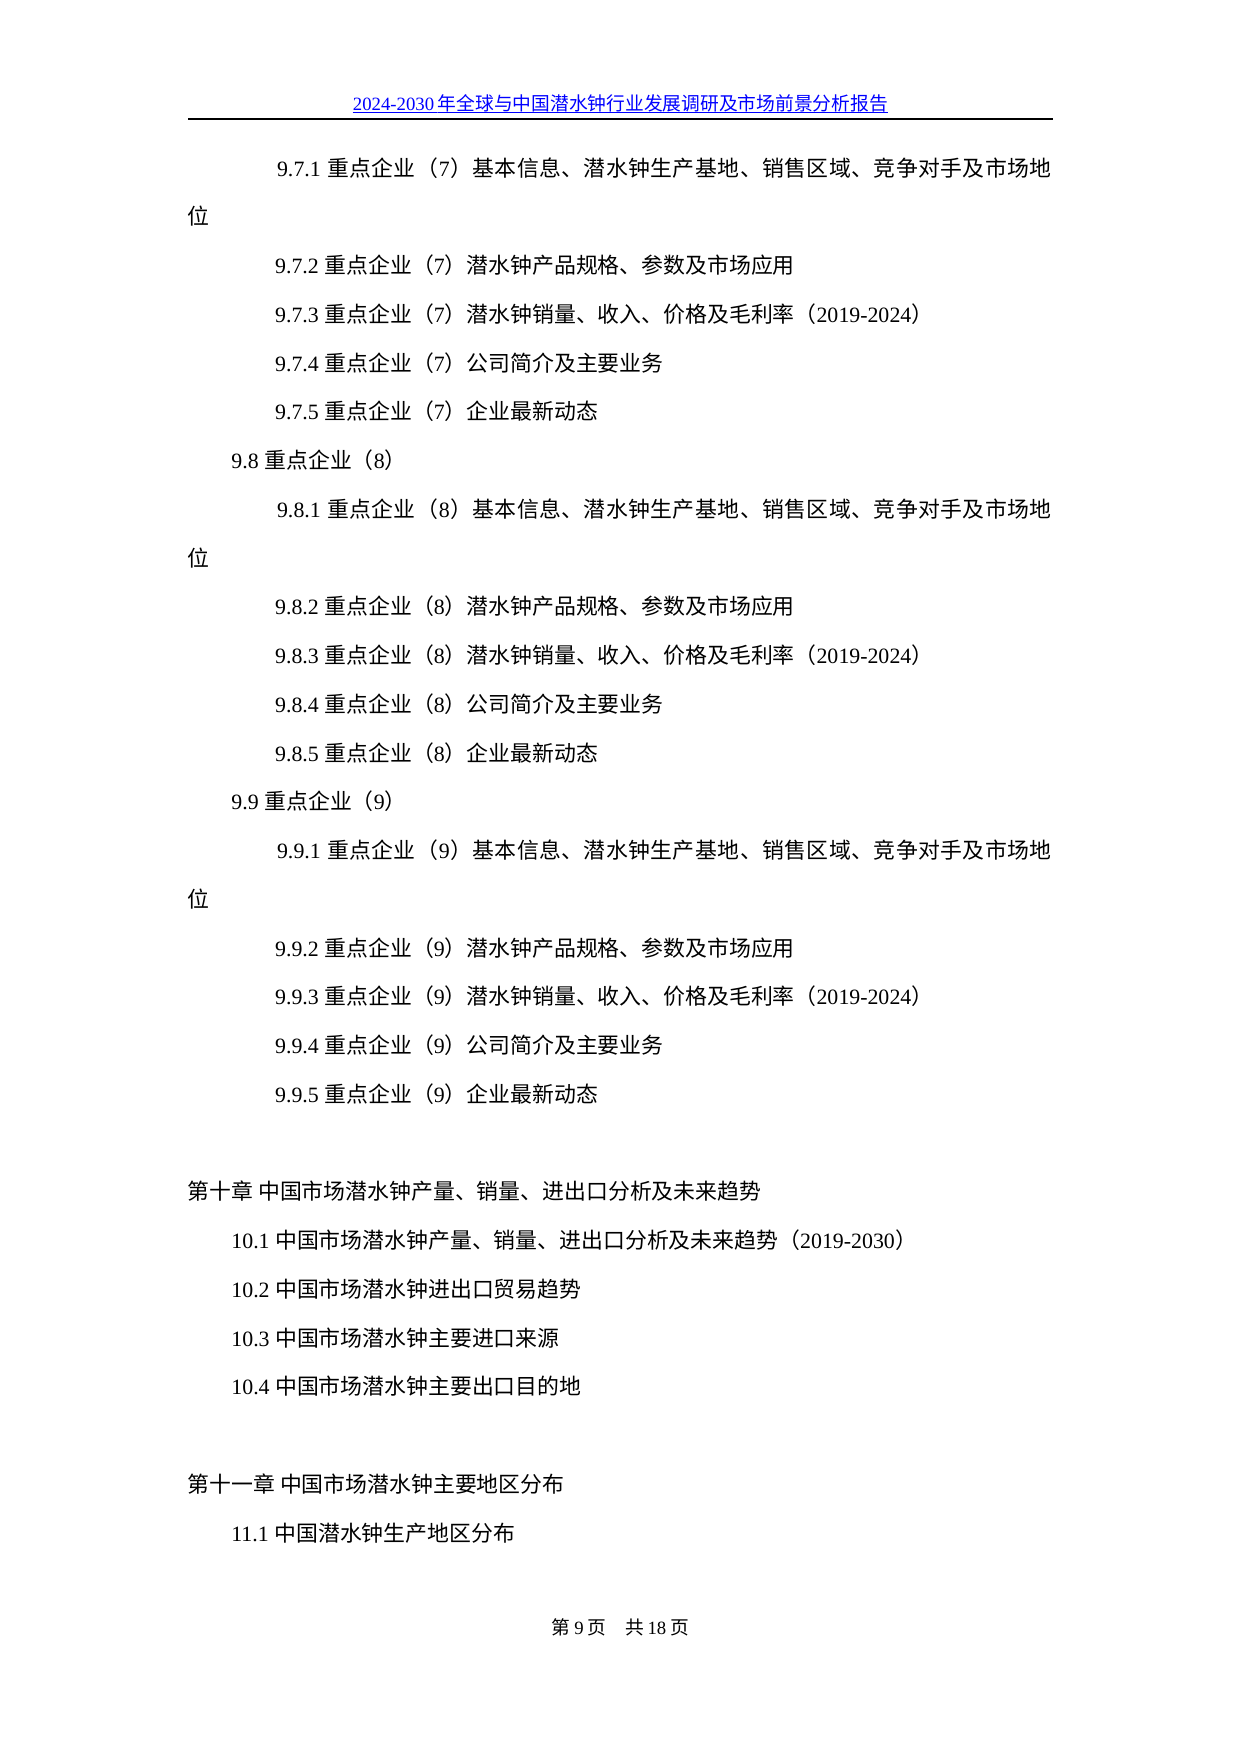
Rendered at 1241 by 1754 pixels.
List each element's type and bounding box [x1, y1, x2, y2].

text [187, 150, 1053, 1548]
